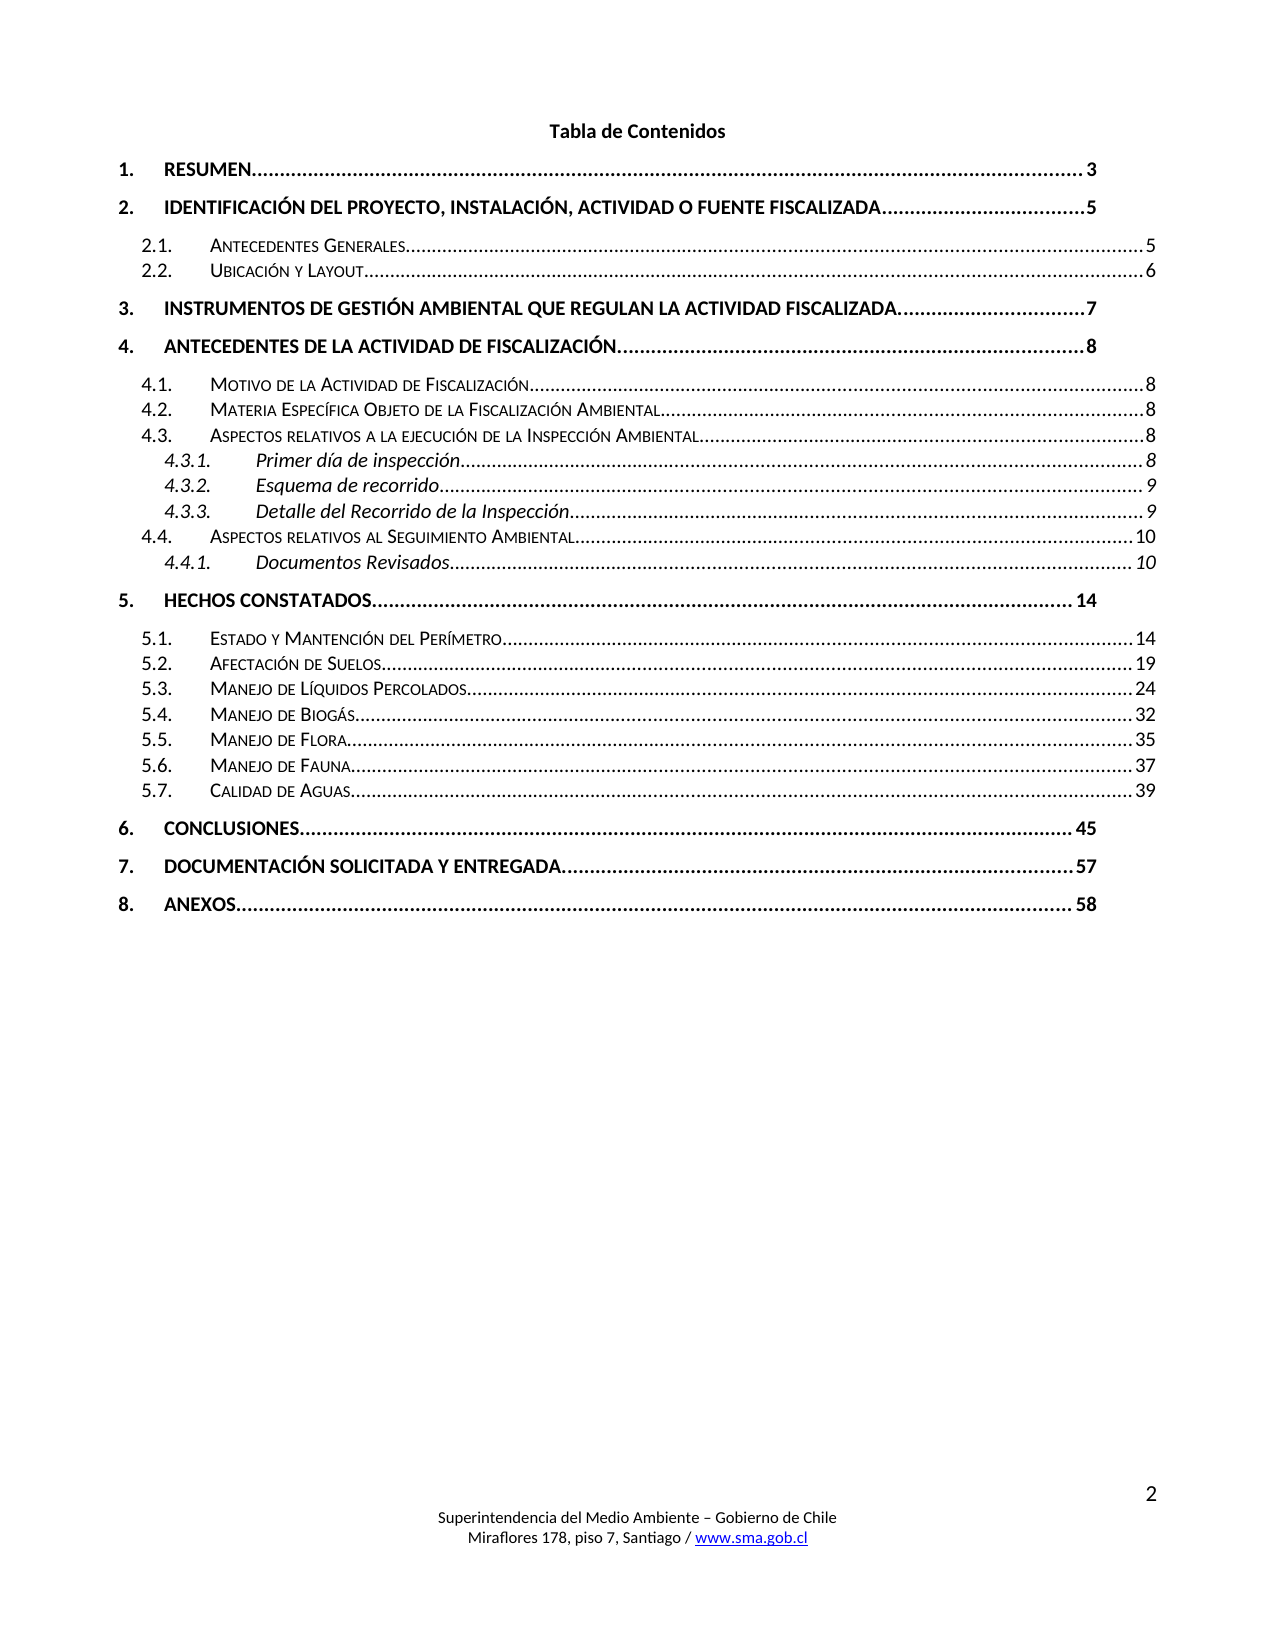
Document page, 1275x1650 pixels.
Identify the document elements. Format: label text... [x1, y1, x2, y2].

text 2.2. Ubicación y Layout 6 [141, 257, 1157, 283]
text 4.2. Materia Específica Objeto de la Fiscalización Ambiental. 8 [141, 396, 1157, 422]
text 3. INSTRUMENTOS DE GESTIÓN AMBIENTAL QUE REGULAN LA ACTIVIDAD FISCALIZADA. 7 [118, 295, 1157, 321]
text 5.6. Manejo de Fauna 37 [141, 752, 1157, 777]
text 5. HECHOS CONSTATADOS. 14 [118, 587, 1157, 612]
text 1. RESUMEN. 3 [118, 156, 1157, 181]
text 2. IDENTIFICACIÓN DEL PROYECTO, INSTALACIÓN, ACTIVIDAD O FUENTE FISCALIZADA 5 [118, 194, 1157, 219]
text Tabla de Contenidos [118, 118, 1157, 143]
text 4.4. Aspectos relativos al Seguimiento Ambiental 10 [141, 523, 1157, 549]
text 4.3.1. Primer día de inspección 8 [164, 447, 1157, 473]
text 5.4. Manejo de Biogás 32 [141, 701, 1157, 726]
text 6. CONCLUSIONES. 45 [118, 815, 1157, 841]
text 8. ANEXOS. 58 [118, 891, 1157, 916]
text 4.1. Motivo de la Actividad de Fiscalización. 8 [141, 371, 1157, 396]
text 4.3.3. Detalle del Recorrido de la Inspección. 9 [164, 498, 1157, 523]
text 4. ANTECEDENTES DE LA ACTIVIDAD DE FISCALIZACIÓN. 8 [118, 333, 1157, 358]
text 5.7. Calidad de Aguas 39 [141, 777, 1157, 803]
text 2.1. Antecedentes Generales 5 [141, 232, 1157, 257]
text 4.3.2. Esquema de recorrido 9 [164, 473, 1157, 498]
text 5.5. Manejo de Flora 35 [141, 726, 1157, 752]
text 5.3. Manejo de Líquidos Percolados 24 [141, 676, 1157, 701]
text 4.3. Aspectos relativos a la ejecución de la Inspección Ambiental. 8 [141, 422, 1157, 447]
text 5.1. Estado y Mantención del Perímetro 14 [141, 625, 1157, 650]
text 4.4.1. Documentos Revisados 10 [164, 549, 1157, 574]
text 7. DOCUMENTACIÓN SOLICITADA Y ENTREGADA. 57 [118, 853, 1157, 878]
text 5.2. Afectación de Suelos 19 [141, 650, 1157, 676]
